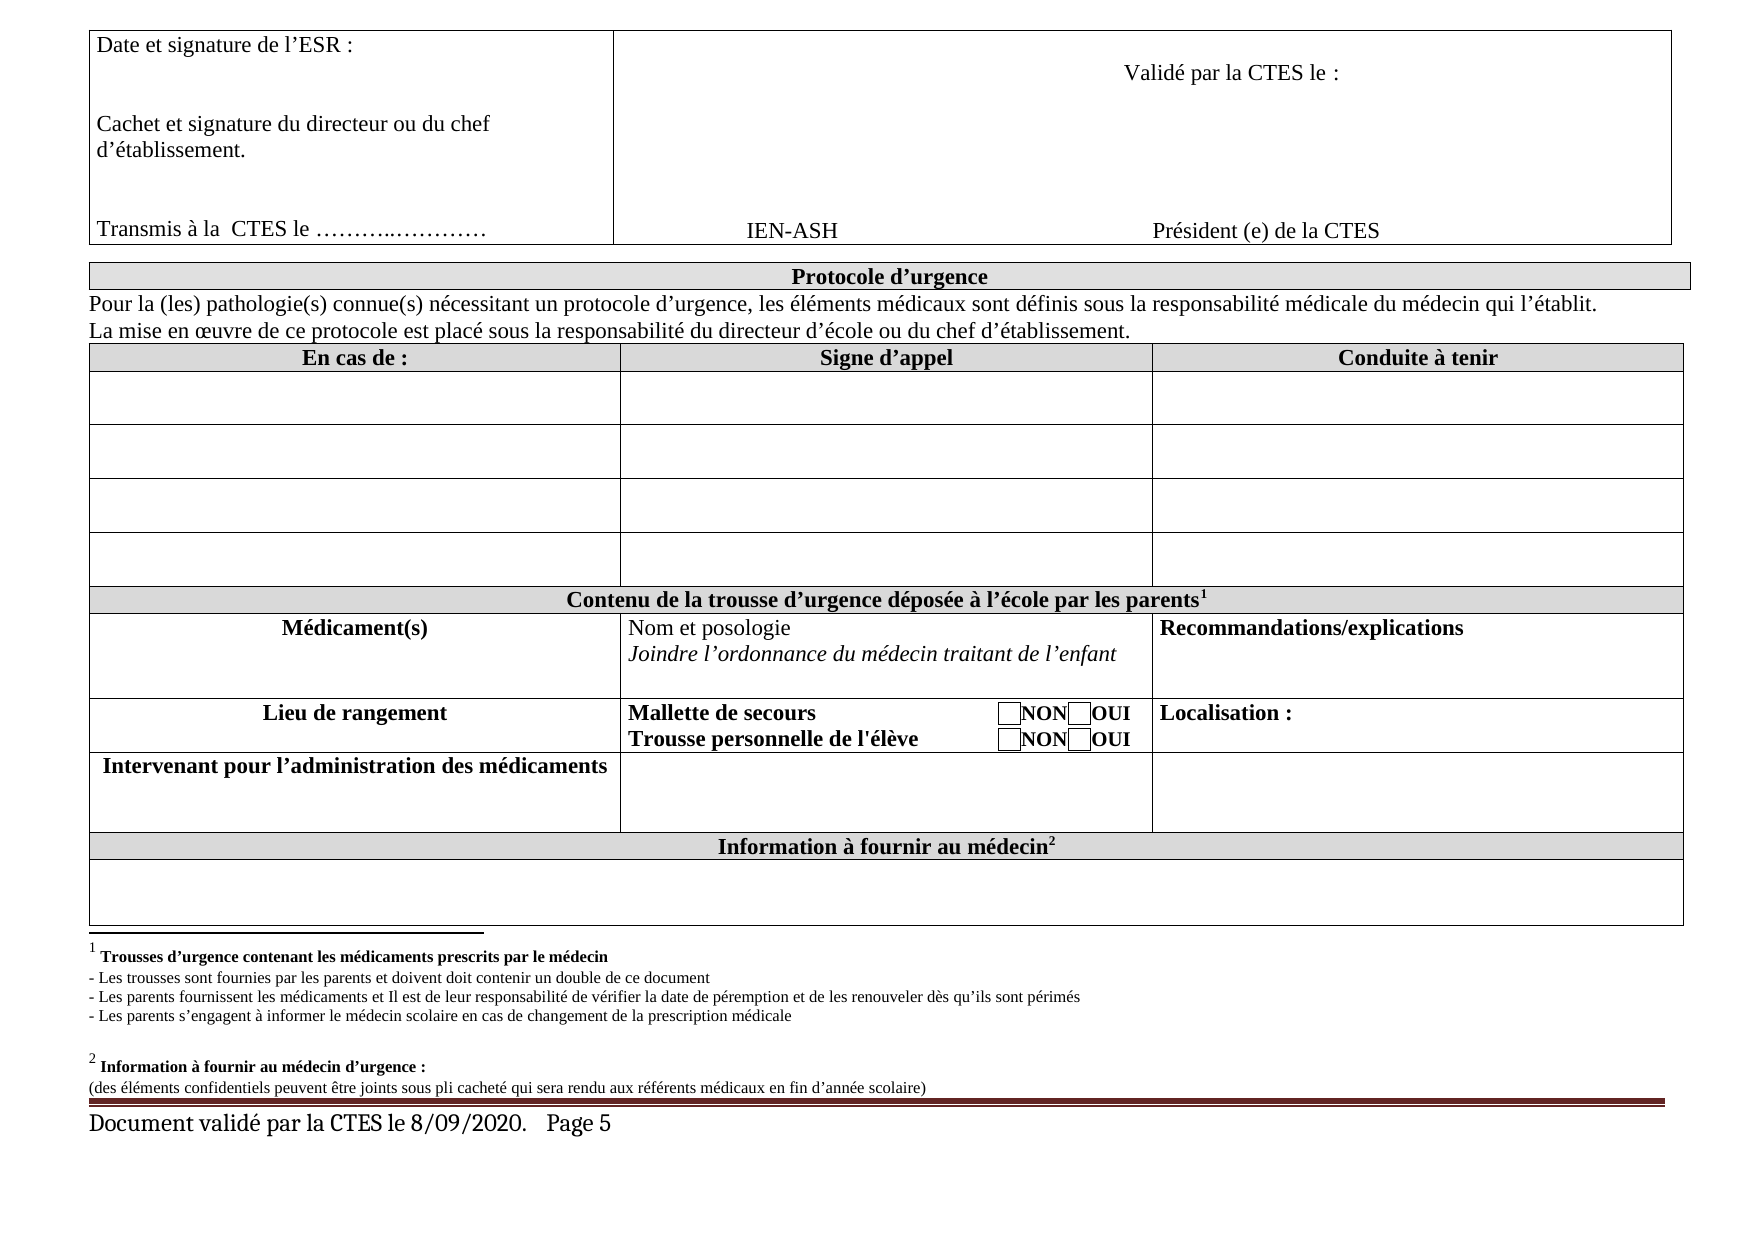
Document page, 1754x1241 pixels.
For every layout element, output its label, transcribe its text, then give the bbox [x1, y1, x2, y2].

table_header Signe d’appel [621, 344, 1152, 371]
table_cell [90, 372, 620, 424]
table_cell [621, 533, 1152, 586]
table_cell [1153, 425, 1683, 478]
table_header En cas de : [90, 344, 620, 371]
table_cell [90, 479, 620, 532]
table_cell Localisation : [1153, 699, 1683, 752]
table_cell [621, 479, 1152, 532]
table_cell Nom et posologie Joindre l’ordonnance du médecin traitant de l’enfant [621, 614, 1152, 698]
table_cell [621, 425, 1152, 478]
table_cell Information à fournir au médecin [90, 833, 1683, 859]
table_header Protocole d’urgence [90, 263, 1690, 289]
table_cell [621, 753, 1152, 832]
table_cell Médicament(s) [90, 614, 620, 698]
table_cell [1153, 372, 1683, 424]
table_cell [90, 425, 620, 478]
table_cell Contenu de la trousse d’urgence déposée à l’école par les parents [90, 587, 1683, 613]
table_header Date et signature de l’ESR : Cachet et signature du directeur ou du chef d’établissement. Transmis à la CTES le ………..………… [90, 31, 613, 244]
table_header Conduite à tenir [1153, 344, 1683, 371]
text La mise en œuvre de ce protocole est placé sous la responsabilité du directeur d’école ou du chef d’établissement. [89, 317, 1665, 343]
table_cell Mallette de secours NONOUI Trousse personnelle de l'élève NONOUI [621, 699, 1152, 752]
text Pour la (les) pathologie(s) connue(s) nécessitant un protocole d’urgence, les éléments médicaux sont définis sous la responsabilité médicale du médecin qui l’établit. [89, 290, 1665, 317]
table_cell [1153, 753, 1683, 832]
table_cell Intervenant pour l’administration des médicaments [90, 753, 620, 832]
table_cell [90, 533, 620, 586]
table_cell [621, 372, 1152, 424]
table_cell [1153, 479, 1683, 532]
table_cell Recommandations/explications [1153, 614, 1683, 698]
table_cell [90, 860, 1683, 925]
table_header Validé par la CTES le : IEN-ASH Président (e) de la CTES [614, 31, 1671, 244]
table_cell [1153, 533, 1683, 586]
table_cell Lieu de rangement [90, 699, 620, 752]
